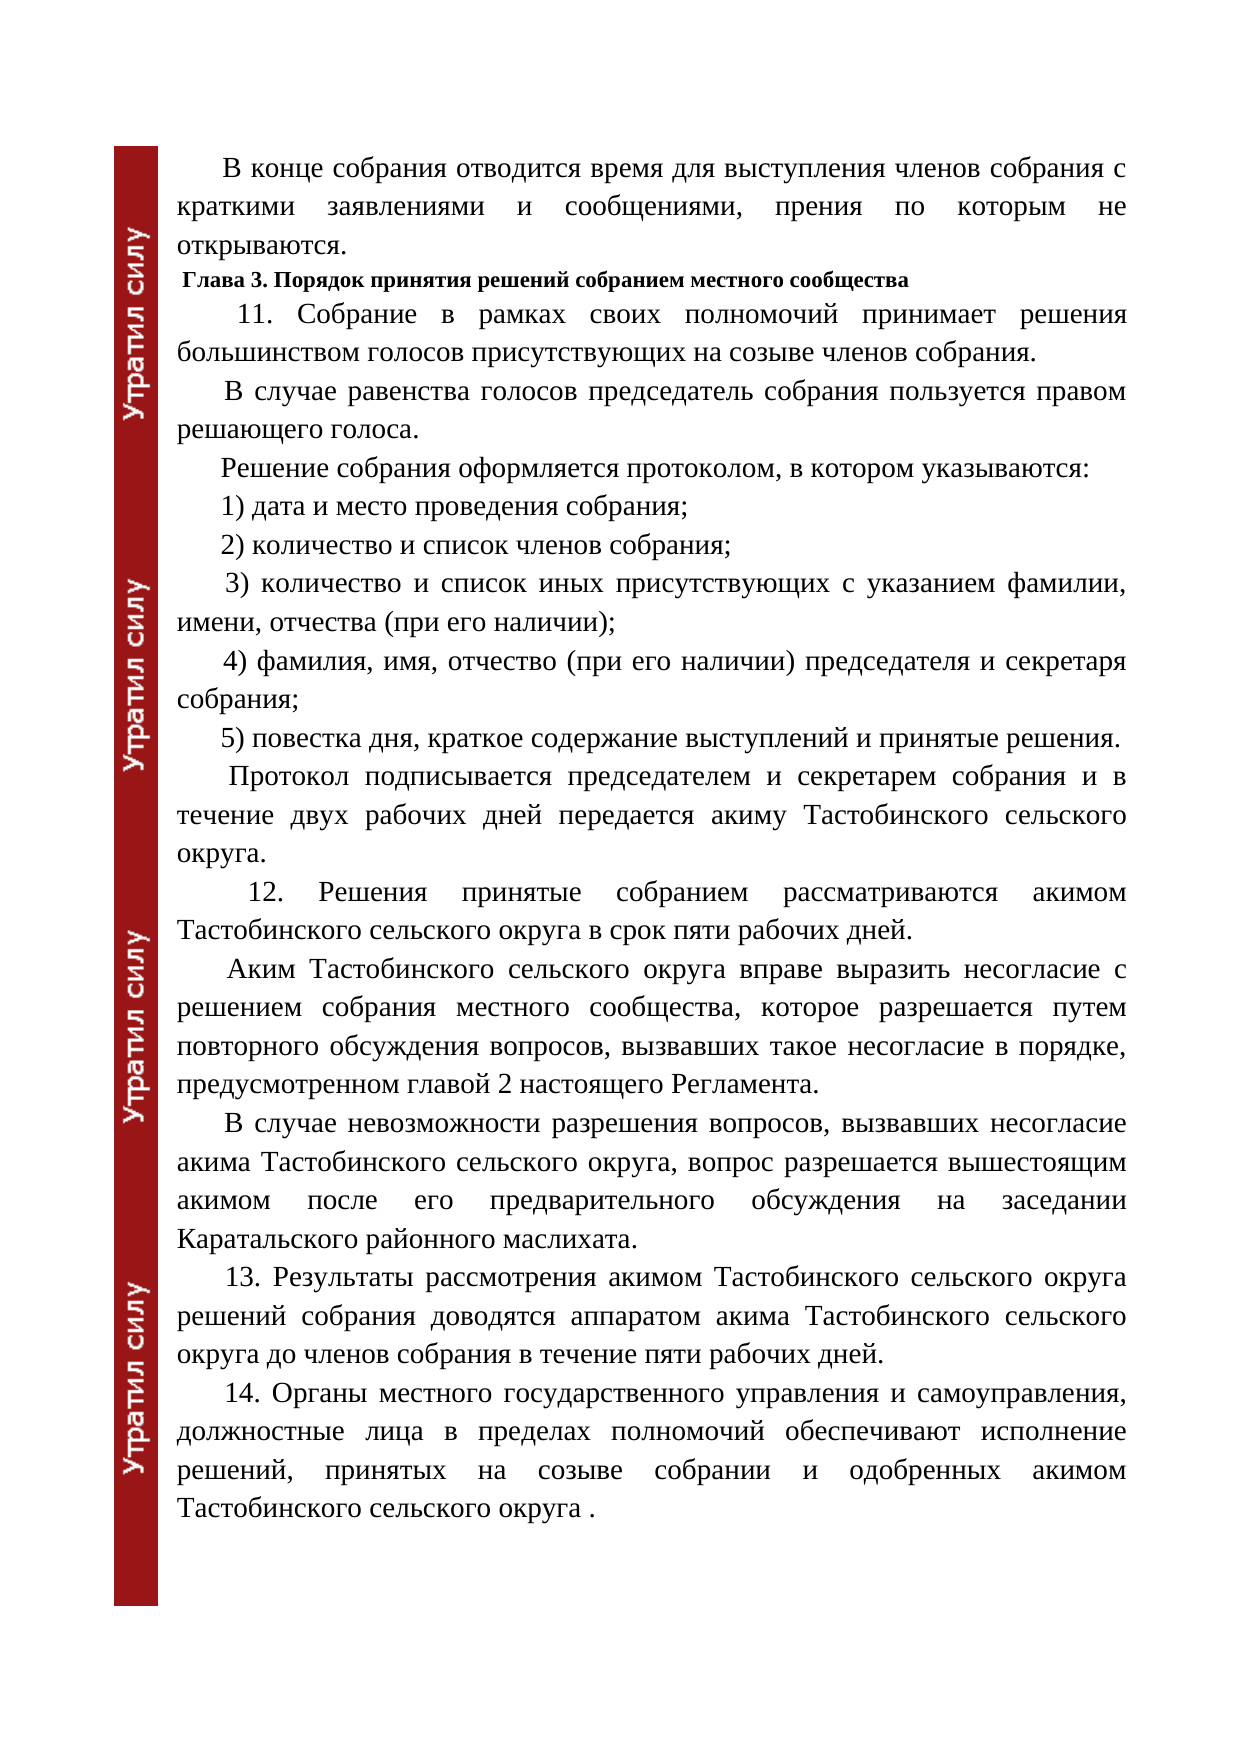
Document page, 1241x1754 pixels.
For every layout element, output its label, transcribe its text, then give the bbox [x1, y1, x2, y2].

picture [114, 1524, 158, 1606]
text 11. Собрание в рамках своих полномочий принимает решения большинством голосов присутствующих на созыве членов собрания. [112, 296, 1128, 368]
picture [114, 869, 158, 874]
text Решение собрания оформляется протоколом, в котором указываются: [112, 450, 1128, 483]
text Глава 3. Порядок принятия решений собранием местного сообщества [112, 266, 1128, 292]
text 14. Органы местного государственного управления и самоуправления, должностные лица в пределах полномочий обеспечивают исполнение решений, принятых на созыве собрании и одобренных акимом Тастобинского сельского округа . [112, 1375, 1128, 1524]
picture [114, 753, 158, 758]
picture [114, 261, 158, 266]
picture [114, 292, 158, 296]
picture [114, 715, 158, 720]
picture [114, 368, 158, 373]
text В случае невозможности разрешения вопросов, вызвавших несогласие акима Тастобинского сельского округа, вопрос разрешается вышестоящим акимом после его предварительного обсуждения на заседании Каратальского районного маслихата. [112, 1105, 1128, 1254]
picture [114, 946, 158, 951]
picture [114, 146, 158, 150]
picture [114, 483, 158, 488]
text В конце собрания отводится время для выступления членов собрания с краткими заявлениями и сообщениями, прения по которым не открываются. [112, 150, 1128, 261]
picture [114, 1254, 158, 1259]
text 4) фамилия, имя, отчество (при его наличии) председателя и секретаря собрания; [112, 643, 1128, 715]
text Аким Тастобинского сельского округа вправе выразить несогласие с решением собрания местного сообщества, которое разрешается путем повторного обсуждения вопросов, вызвавших такое несогласие в порядке, предусмотренном главой 2 настоящего Регламента. [112, 951, 1128, 1100]
picture [114, 561, 158, 566]
picture [114, 522, 158, 527]
picture [114, 445, 158, 450]
text 1) дата и место проведения собрания; [112, 488, 1128, 522]
picture [114, 638, 158, 643]
text 5) повестка дня, краткое содержание выступлений и принятые решения. [112, 720, 1128, 753]
text В случае равенства голосов председатель собрания пользуется правом решающего голоса. [112, 373, 1128, 445]
text 13. Результаты рассмотрения акимом Тастобинского сельского округа решений собрания доводятся аппаратом акима Тастобинского сельского округа до членов собрания в течение пяти рабочих дней. [112, 1259, 1128, 1370]
picture [114, 1370, 158, 1375]
picture [114, 1100, 158, 1105]
text Протокол подписывается председателем и секретарем собрания и в течение двух рабочих дней передается акиму Тастобинского сельского округа. [112, 758, 1128, 869]
text 3) количество и список иных присутствующих с указанием фамилии, имени, отчества (при его наличии); [112, 566, 1128, 638]
text 2) количество и список членов собрания; [112, 527, 1128, 561]
text 12. Решения принятые собранием рассматриваются акимом Тастобинского сельского округа в срок пяти рабочих дней. [112, 874, 1128, 946]
